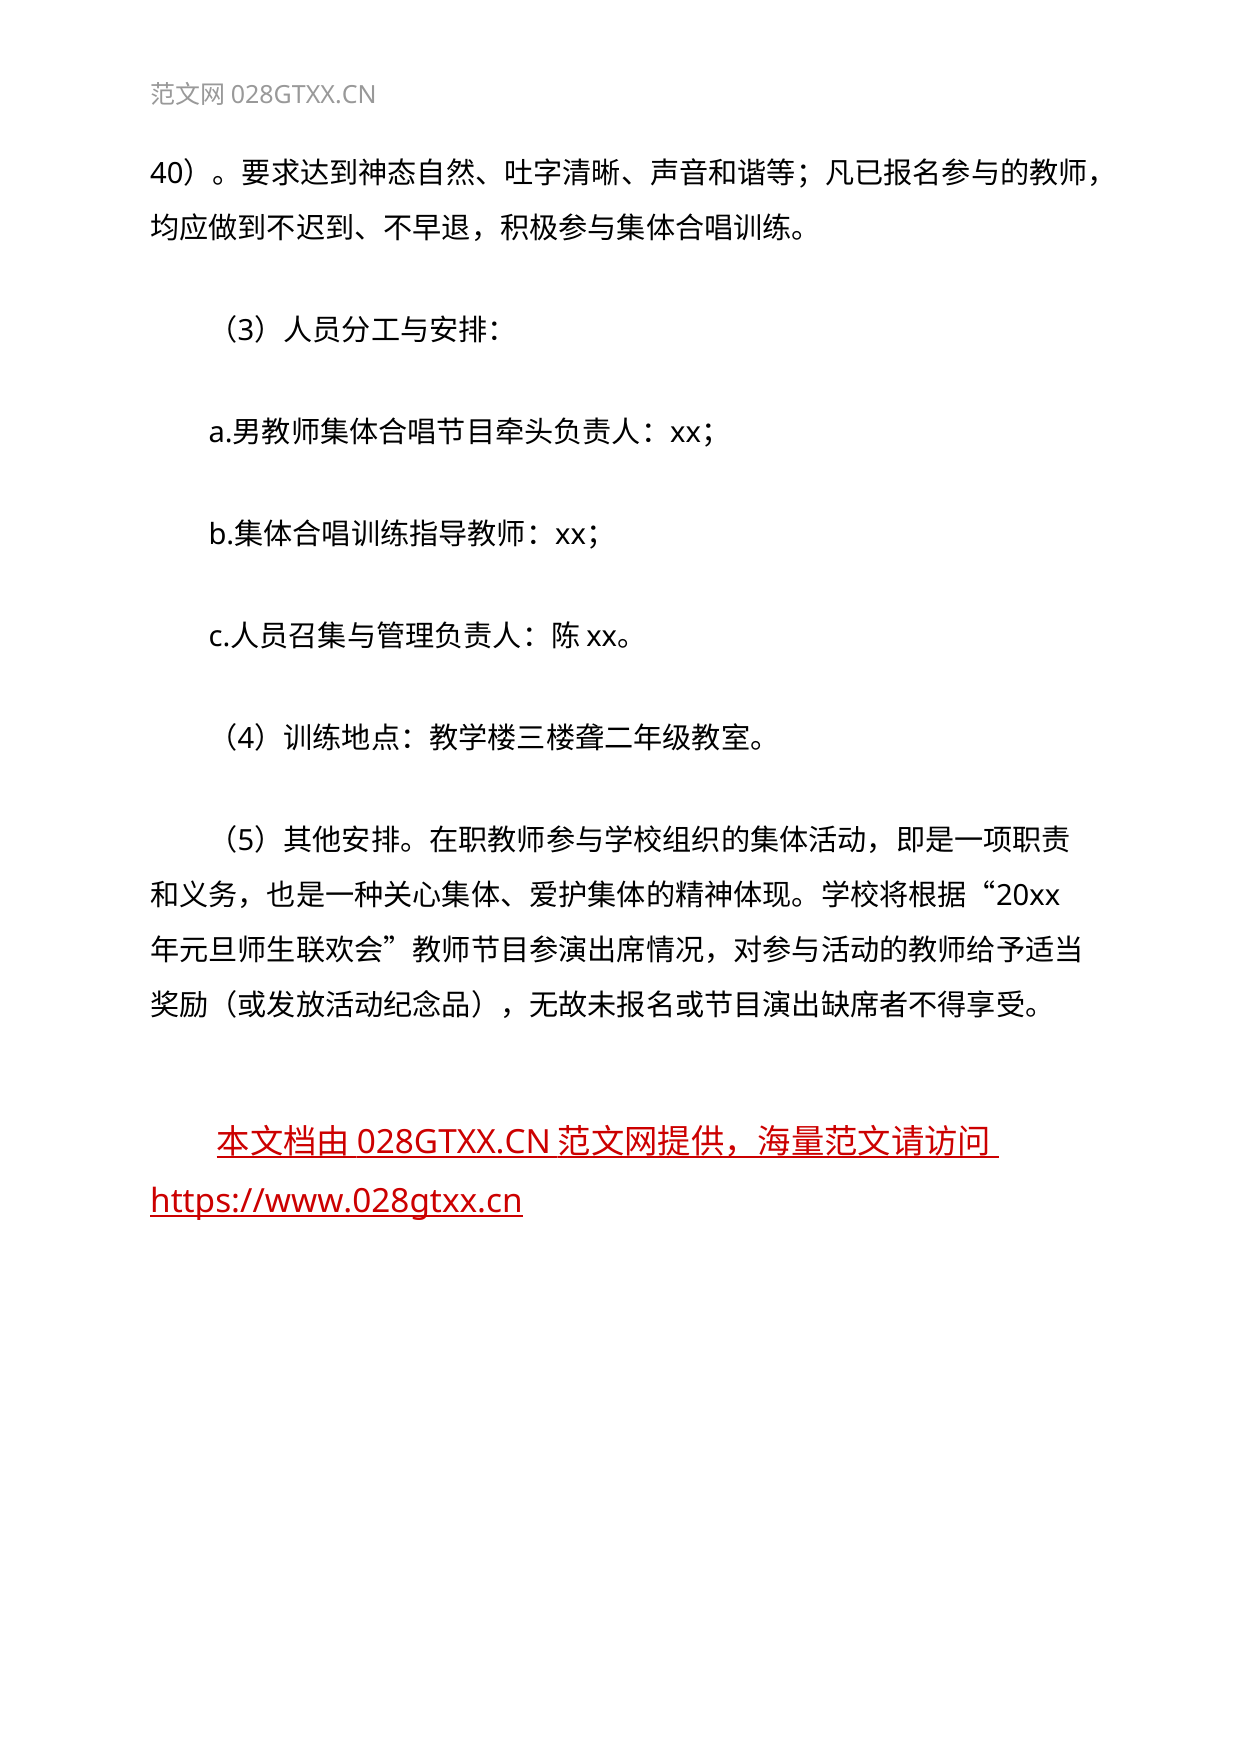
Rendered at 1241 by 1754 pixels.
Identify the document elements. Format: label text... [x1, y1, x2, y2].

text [150, 150, 1090, 247]
text 本文档由028GTXX.CN范文网提供，海量范文请访问 https://www.028gtxx.cn [150, 1114, 1090, 1222]
text （3）人员分工与安排： [150, 307, 1090, 349]
text （5）其他安排。在职教师参与学校组织的集体活动，即是一项职责和义务，也是一种关心集体、爱护集体的精神体现。学校将根据“20xx年元旦师生联欢会”教师节目参演出席情况，对参与活动的教师给予适当奖励（或发放活动纪念品），无故未报名或节目演出缺席者不得享受。 [150, 817, 1090, 1024]
text c.人员召集与管理负责人：陈xx。 [150, 613, 1090, 655]
text （4）训练地点：教学楼三楼聋二年级教室。 [150, 715, 1090, 757]
text b.集体合唱训练指导教师：xx； [150, 511, 1090, 553]
text a.男教师集体合唱节目牵头负责人：xx； [150, 409, 1090, 451]
